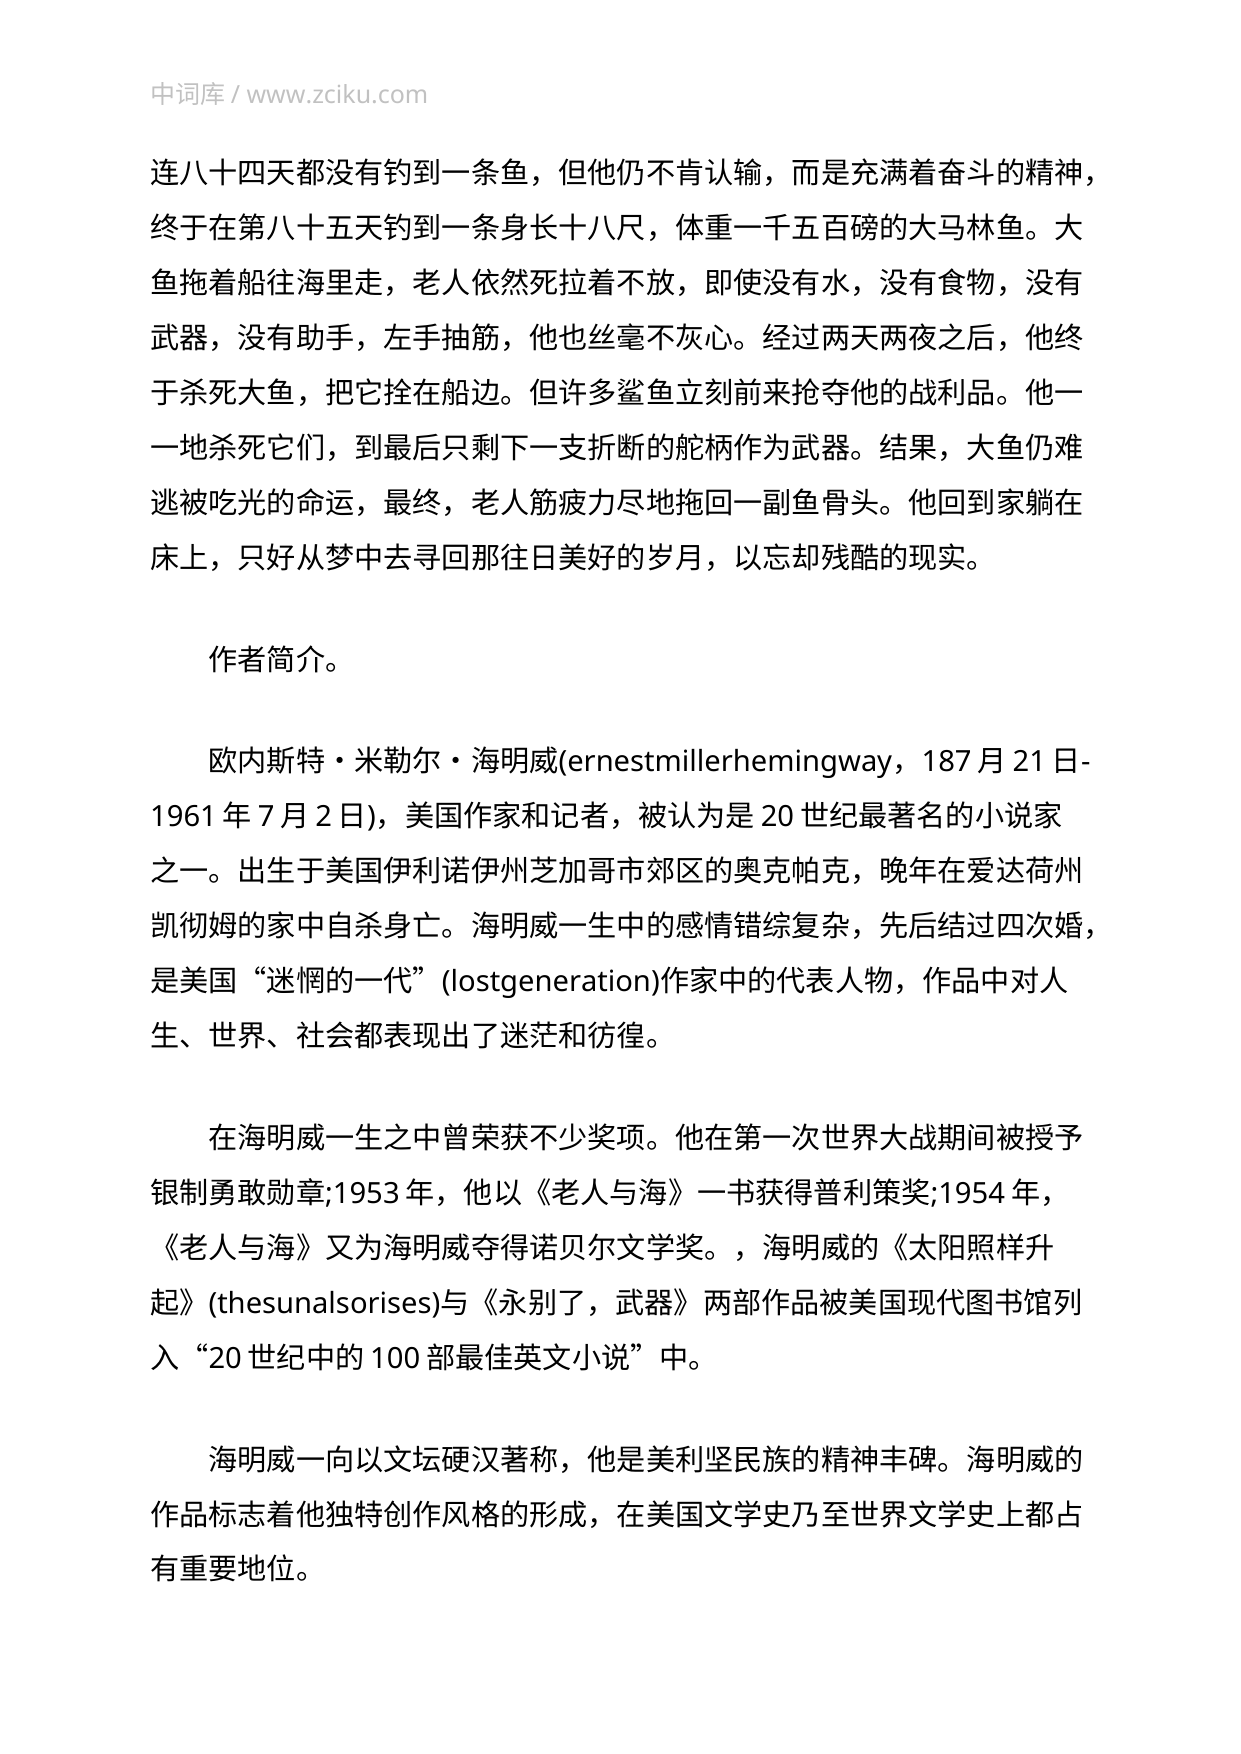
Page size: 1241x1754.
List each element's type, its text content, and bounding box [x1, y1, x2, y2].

text 欧内斯特・米勒尔・海明威(ernestmillerhemingway，187月21日-1961年7月2日)，美国作家和记者，被认为是20世纪最著名的小说家之一。出生于美国伊利诺伊州芝加哥市郊区的奥克帕克，晚年在爱达荷州凯彻姆的家中自杀身亡。海明威一生中的感情错综复杂，先后结过四次婚，是美国“迷惘的一代”(lostgeneration)作家中的代表人物，作品中对人生、世界、社会都表现出了迷茫和彷徨。 [150, 738, 1090, 1055]
text 海明威一向以文坛硬汉著称，他是美利坚民族的精神丰碑。海明威的作品标志着他独特创作风格的形成，在美国文学史乃至世界文学史上都占有重要地位。 [150, 1436, 1090, 1588]
text 作者简介。 [150, 636, 1090, 678]
text 在海明威一生之中曾荣获不少奖项。他在第一次世界大战期间被授予银制勇敢勋章;1953年，他以《老人与海》一书获得普利策奖;1954年，《老人与海》又为海明威夺得诺贝尔文学奖。，海明威的《太阳照样升起》(thesunalsorises)与《永别了，武器》两部作品被美国现代图书馆列入“20世纪中的100部最佳英文小说”中。 [150, 1114, 1090, 1377]
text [150, 150, 1090, 577]
